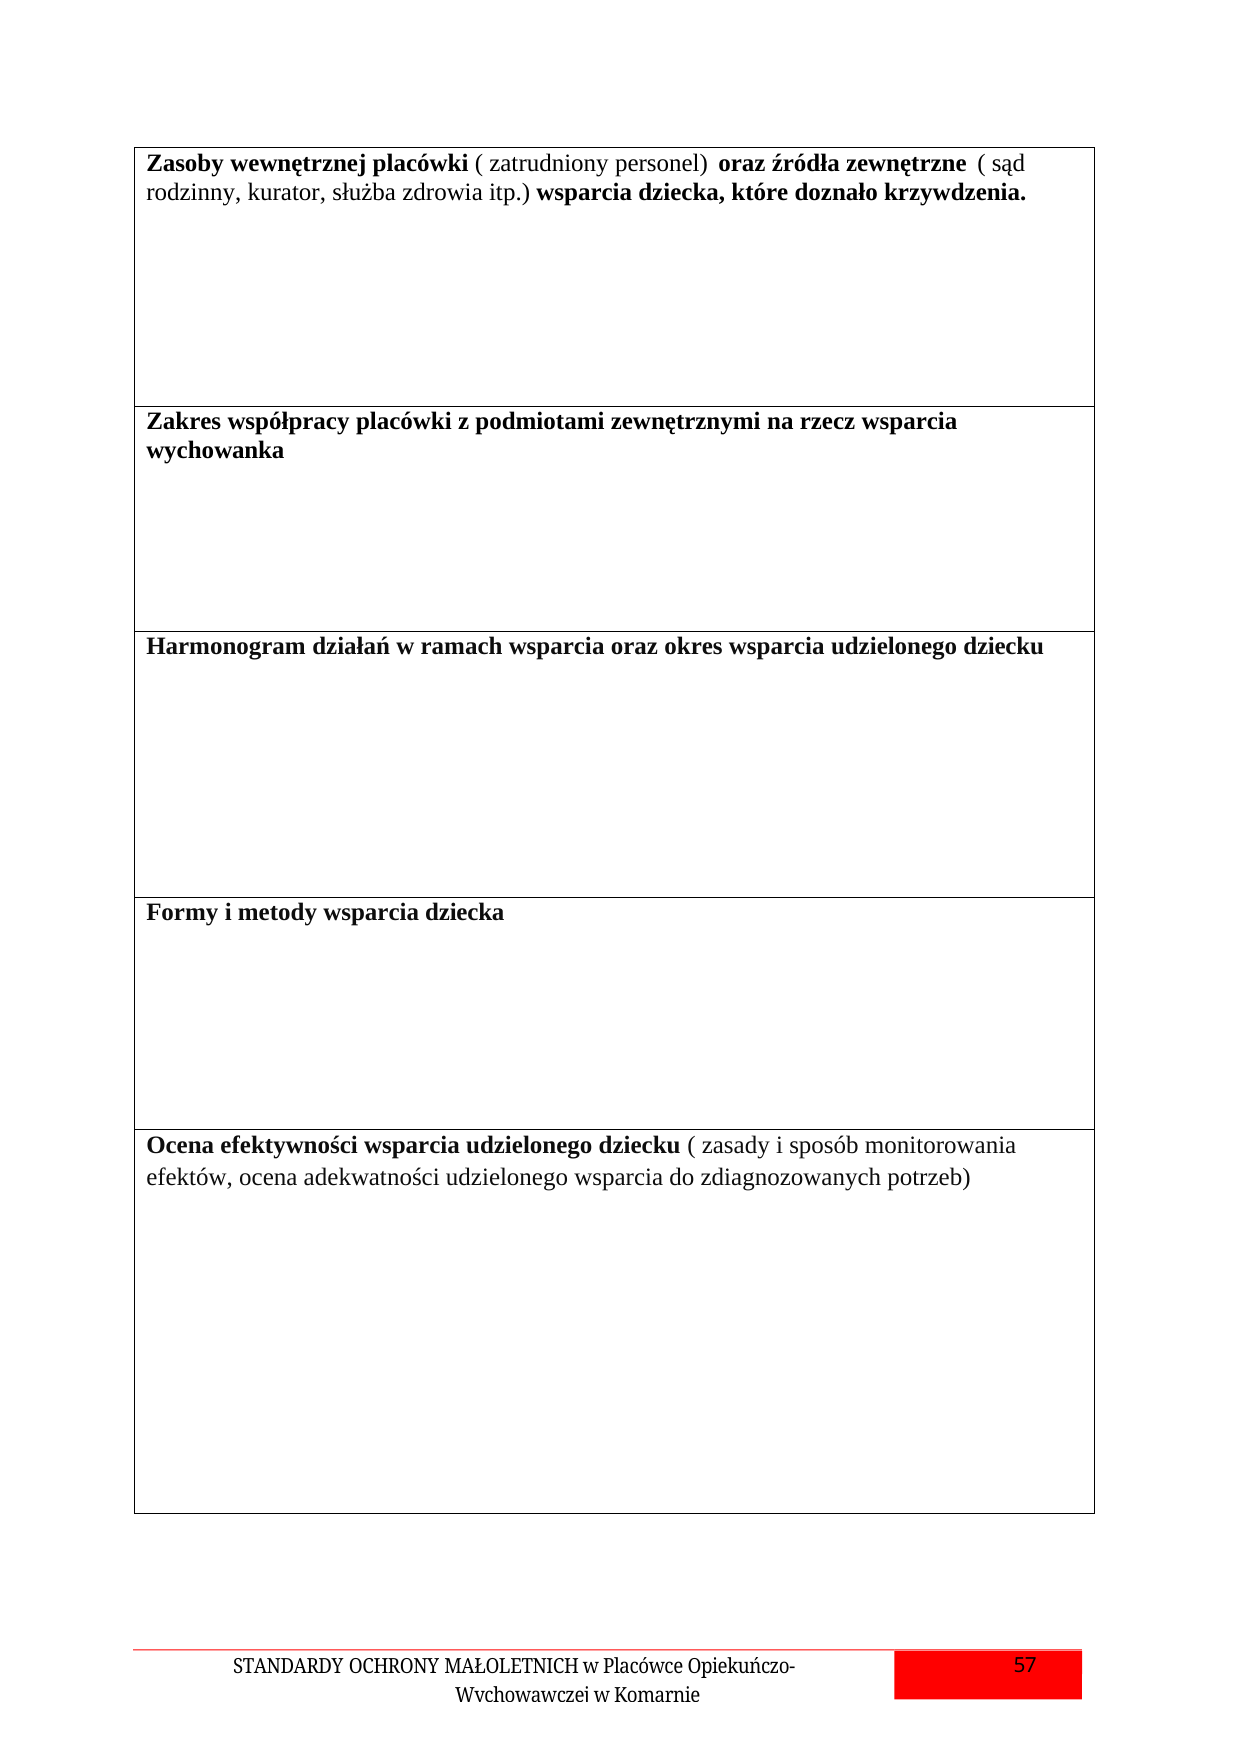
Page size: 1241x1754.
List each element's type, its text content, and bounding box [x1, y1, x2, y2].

table_cell Ocena efektywności wsparcia udzielonego dziecku ( zasady i sposób monitorowania efektów, ocena adekwatności udzielonego wsparcia do zdiagnozowanych potrzeb) [135, 1130, 1094, 1513]
table_cell Harmonogram działań w ramach wsparcia oraz okres wsparcia udzielonego dziecku [135, 632, 1094, 897]
table_header Zasoby wewnętrznej placówki ( zatrudniony personel) oraz źródła zewnętrzne ( sąd rodzinny, kurator, służba zdrowia itp.) wsparcia dziecka, które doznało krzywdzenia. [135, 148, 1094, 406]
table_cell Zakres współpracy placówki z podmiotami zewnętrznymi na rzecz wsparcia wychowanka [135, 407, 1094, 631]
table_cell Formy i metody wsparcia dziecka [135, 898, 1094, 1129]
